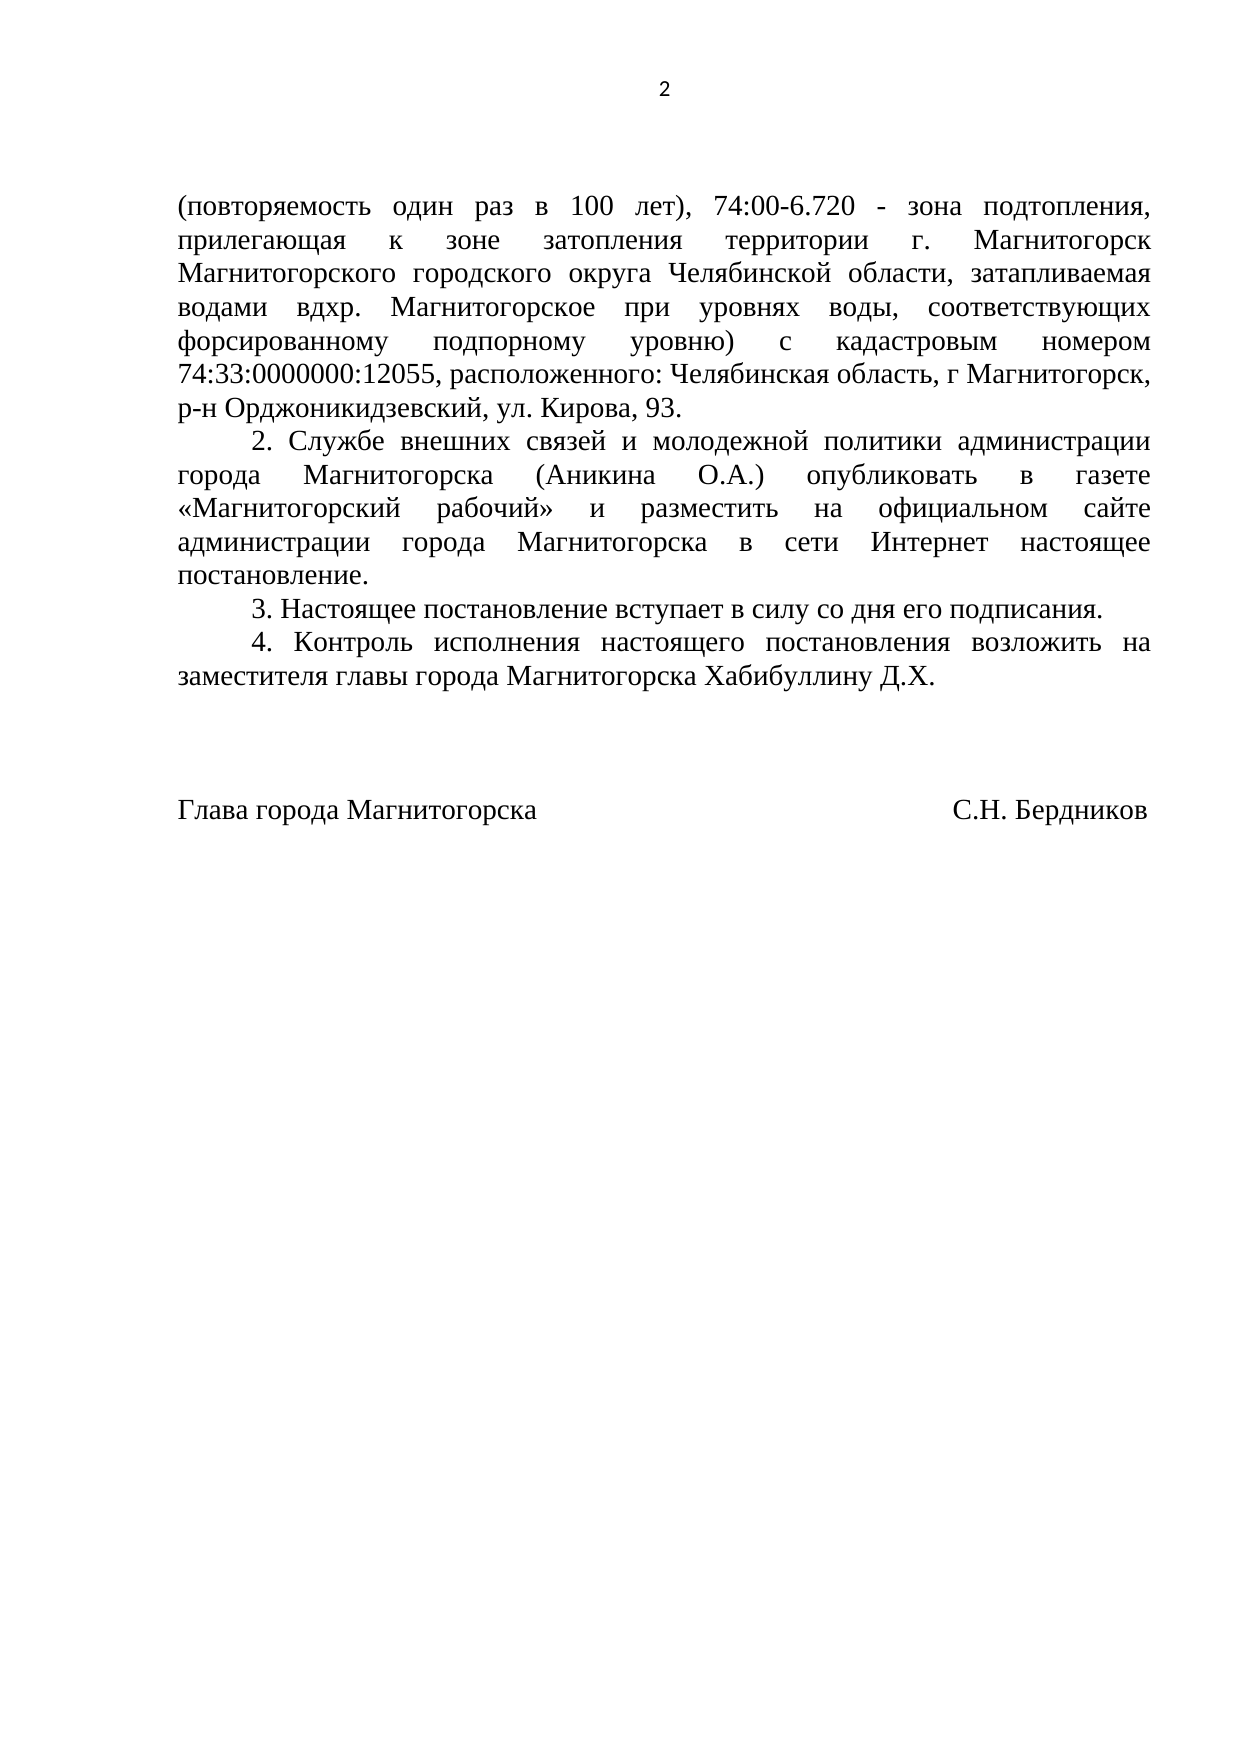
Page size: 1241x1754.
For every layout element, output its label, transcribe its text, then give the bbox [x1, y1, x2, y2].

text 4. Контроль исполнения настоящего постановления возложить на заместителя главы города Магнитогорска Хабибуллину Д.Х. [177, 624, 1152, 692]
text 2. Службе внешних связей и молодежной политики администрации города Магнитогорска (Аникина О.А.) опубликовать в газете «Магнитогорский рабочий» и разместить на официальном сайте администрации города Магнитогорска в сети Интернет настоящее постановление. [177, 423, 1152, 591]
text Глава города Магнитогорска С.Н. Бердников [177, 792, 1152, 826]
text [177, 188, 1152, 423]
text 3. Настоящее постановление вступает в силу со дня его подписания. [177, 591, 1152, 624]
